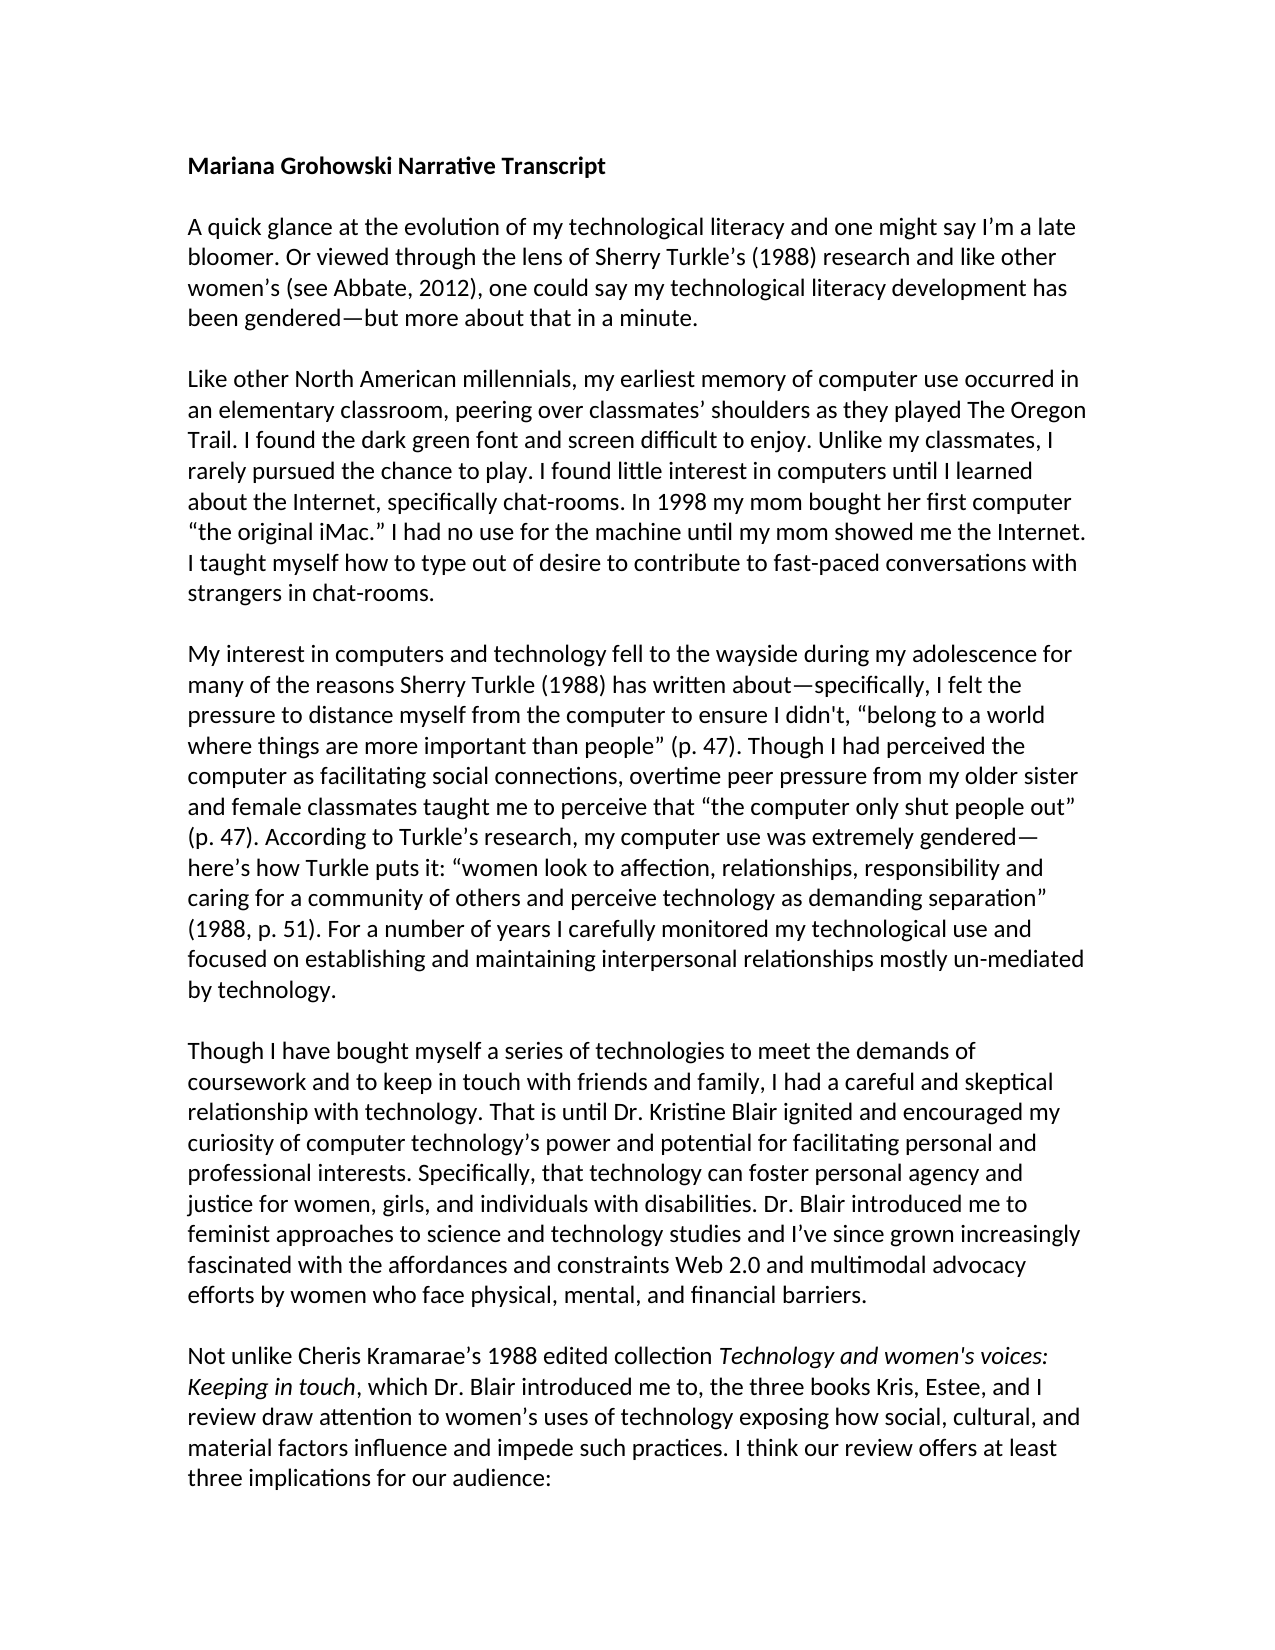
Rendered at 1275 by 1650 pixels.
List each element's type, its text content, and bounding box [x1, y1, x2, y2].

text Like other North American millennials, my earliest memory of computer use occurred in an elementary classroom, peering over classmates’ shoulders as they played The Oregon Trail. I found the dark green font and screen difficult to enjoy. Unlike my classmates, I rarely pursued the chance to play. I found little interest in computers until I learned about the Internet, specifically chat-rooms. In 1998 my mom bought her first computer “the original iMac.” I had no use for the machine until my mom showed me the Internet. I taught myself how to type out of desire to contribute to fast-paced conversations with strangers in chat-rooms. [187, 364, 1087, 608]
text Mariana Grohowski Narrative Transcript [187, 150, 1087, 181]
text My interest in computers and technology fell to the wayside during my adolescence for many of the reasons Sherry Turkle (1988) has written about—specifically, I felt the pressure to distance myself from the computer to ensure I didn't, “belong to a world where things are more important than people” (p. 47). Though I had perceived the computer as facilitating social connections, overtime peer pressure from my older sister and female classmates taught me to perceive that “the computer only shut people out” (p. 47). According to Turkle’s research, my computer use was extremely gendered—here’s how Turkle puts it: “women look to affection, relationships, responsibility and caring for a community of others and perceive technology as demanding separation” (1988, p. 51). For a number of years I carefully monitored my technological use and focused on establishing and maintaining interpersonal relationships mostly un-mediated by technology. [187, 638, 1087, 1004]
text Though I have bought myself a series of technologies to meet the demands of coursework and to keep in touch with friends and family, I had a careful and skeptical relationship with technology. That is until Dr. Kristine Blair ignited and encouraged my curiosity of computer technology’s power and potential for facilitating personal and professional interests. Specifically, that technology can foster personal agency and justice for women, girls, and individuals with disabilities. Dr. Blair introduced me to feminist approaches to science and technology studies and I’ve since grown increasingly fascinated with the affordances and constraints Web 2.0 and multimodal advocacy efforts by women who face physical, mental, and financial barriers. [187, 1035, 1087, 1310]
text Not unlike Cheris Kramarae’s 1988 edited collection Technology and women's voices: Keeping in touch, which Dr. Blair introduced me to, the three books Kris, Estee, and I review draw attention to women’s uses of technology exposing how social, cultural, and material factors influence and impede such practices. I think our review offers at least three implications for our audience: [187, 1340, 1087, 1493]
text A quick glance at the evolution of my technological literacy and one might say I’m a late bloomer. Or viewed through the lens of Sherry Turkle’s (1988) research and like other women’s (see Abbate, 2012), one could say my technological literacy development has been gendered—but more about that in a minute. [187, 211, 1087, 333]
